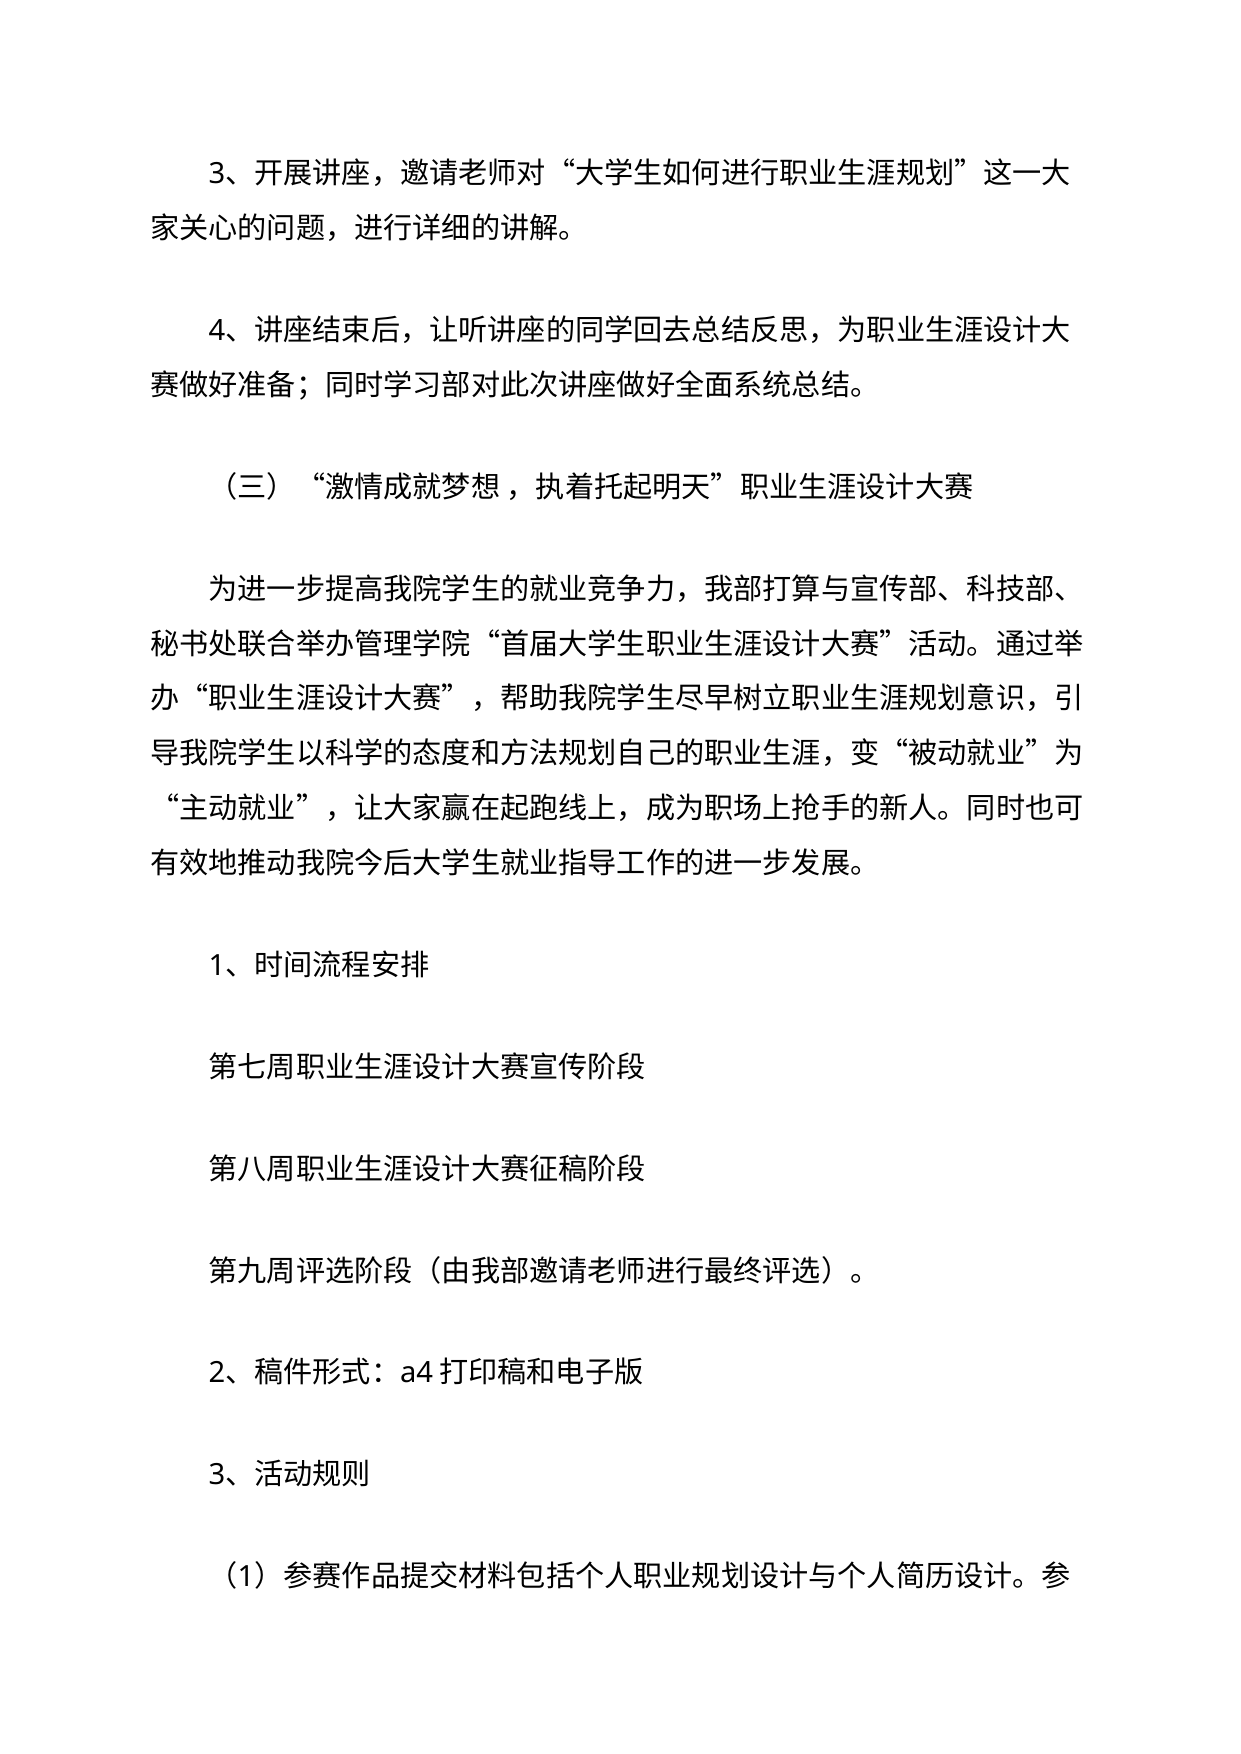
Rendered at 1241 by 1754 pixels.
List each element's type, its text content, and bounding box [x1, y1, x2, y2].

text 3、开展讲座，邀请老师对“大学生如何进行职业生涯规划”这一大家关心的问题，进行详细的讲解。 [150, 150, 1090, 247]
text 2、稿件形式：a4打印稿和电子版 [150, 1349, 1090, 1391]
text 为进一步提高我院学生的就业竞争力，我部打算与宣传部、科技部、秘书处联合举办管理学院“首届大学生职业生涯设计大赛”活动。通过举办“职业生涯设计大赛”，帮助我院学生尽早树立职业生涯规划意识，引导我院学生以科学的态度和方法规划自己的职业生涯，变“被动就业”为“主动就业”，让大家赢在起跑线上，成为职场上抢手的新人。同时也可有效地推动我院今后大学生就业指导工作的进一步发展。 [150, 565, 1090, 882]
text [150, 1553, 1090, 1595]
text 3、活动规则 [150, 1451, 1090, 1493]
text 1、时间流程安排 [150, 942, 1090, 984]
text （三）“激情成就梦想 ，执着托起明天”职业生涯设计大赛 [150, 463, 1090, 506]
text 第七周职业生涯设计大赛宣传阶段 [150, 1043, 1090, 1086]
text 第八周职业生涯设计大赛征稿阶段 [150, 1145, 1090, 1188]
text 4、讲座结束后，让听讲座的同学回去总结反思，为职业生涯设计大赛做好准备；同时学习部对此次讲座做好全面系统总结。 [150, 307, 1090, 404]
text 第九周评选阶段（由我部邀请老师进行最终评选）。 [150, 1247, 1090, 1289]
